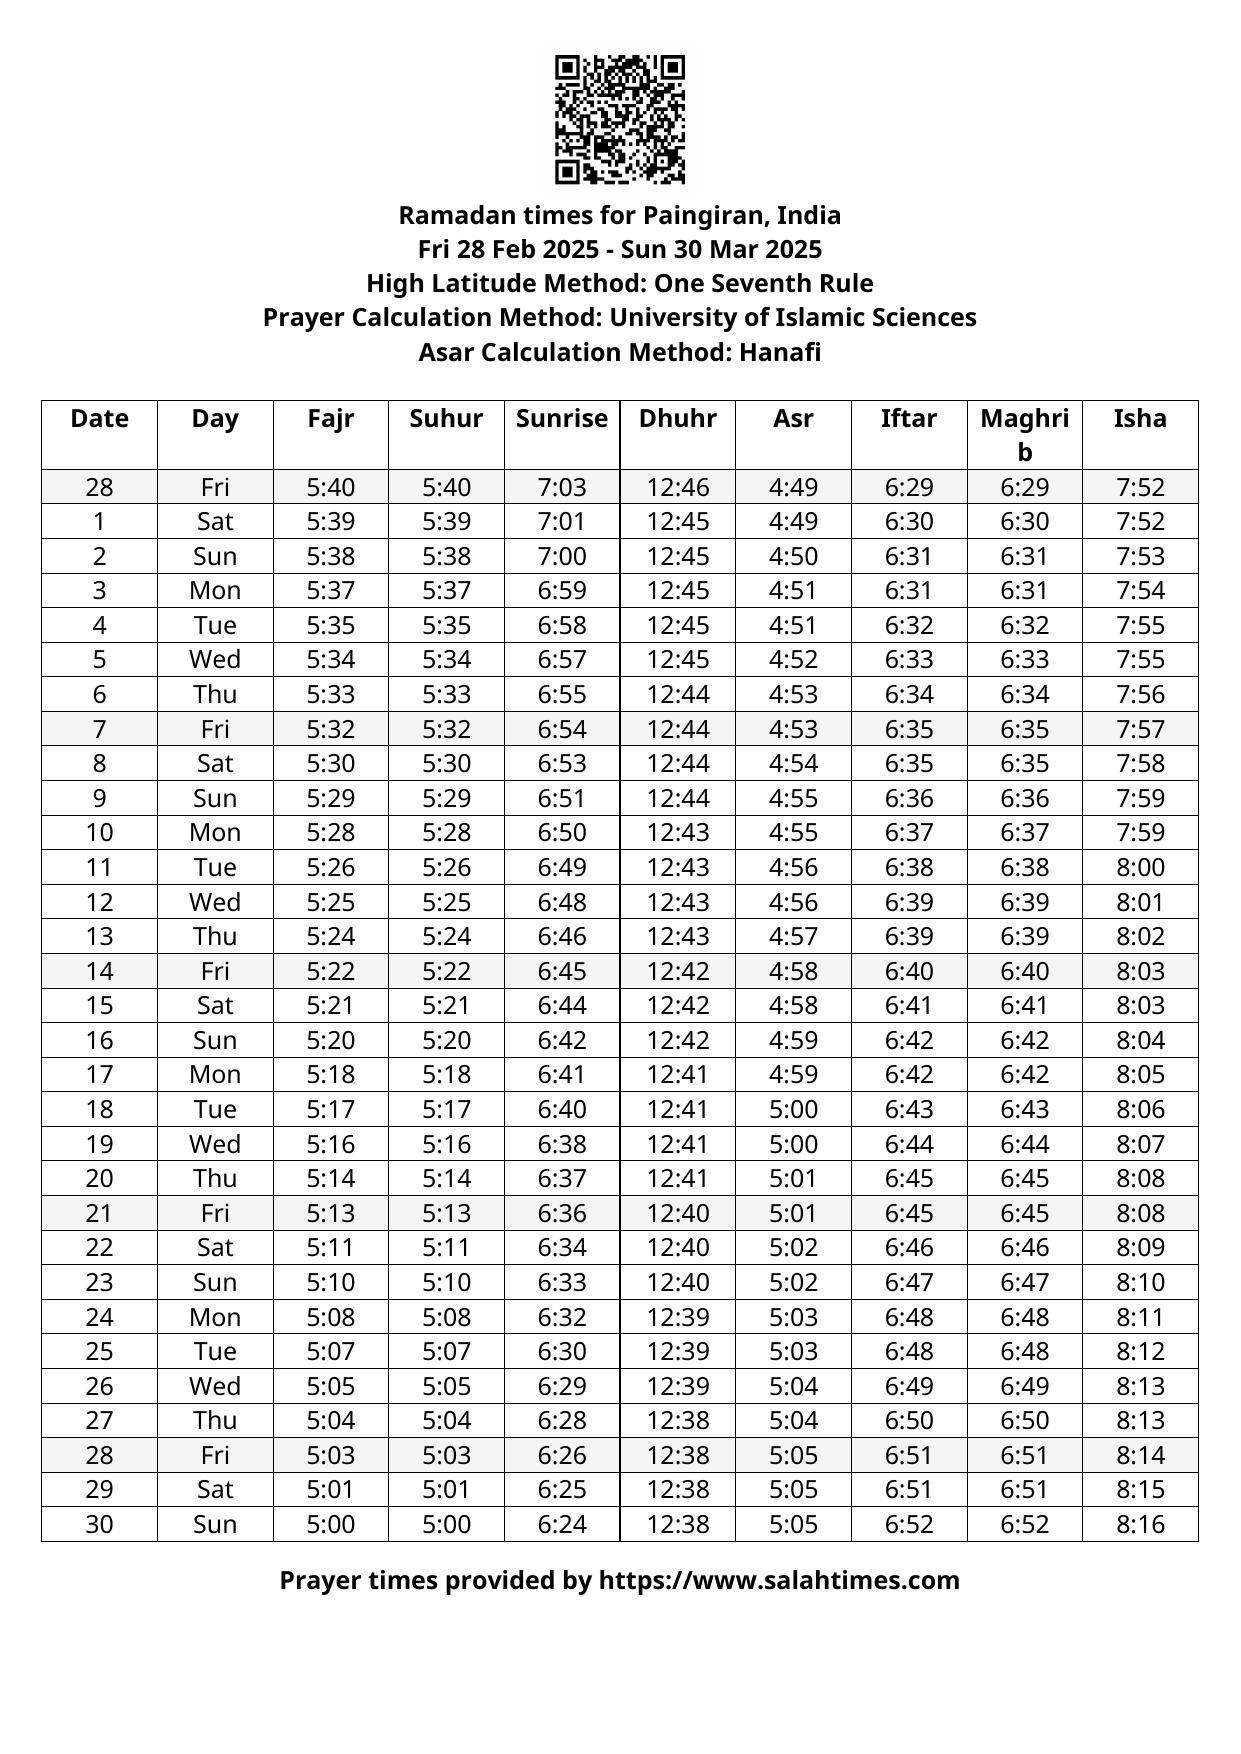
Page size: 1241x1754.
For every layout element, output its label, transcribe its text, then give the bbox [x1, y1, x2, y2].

table_cell 6:30 [968, 504, 1082, 538]
table_cell 5:33 [274, 677, 388, 711]
table_cell 5:29 [274, 781, 388, 814]
table_cell Fri [158, 1438, 273, 1472]
table_cell 12:41 [621, 1161, 735, 1195]
table_cell 6:54 [505, 712, 619, 745]
table_cell 7:00 [505, 539, 619, 572]
table_cell 6:42 [852, 1023, 967, 1057]
table_cell 12:46 [621, 470, 735, 503]
table_cell 6:40 [505, 1092, 619, 1126]
table_cell Thu [158, 1404, 273, 1437]
table_header Suhur [389, 401, 504, 469]
table_cell 8:08 [1083, 1161, 1198, 1195]
text Prayer Calculation Method: University of Islamic Sciences [42, 300, 1198, 334]
table_cell 6:51 [968, 1473, 1082, 1506]
table_cell 6:43 [968, 1092, 1082, 1126]
table_cell 5:08 [389, 1300, 504, 1333]
table_cell 6:31 [852, 574, 967, 607]
table_cell 4:55 [736, 816, 851, 849]
table_cell 6:31 [968, 539, 1082, 572]
table_cell 6:50 [505, 816, 619, 849]
table_cell 7:52 [1083, 470, 1198, 503]
table_cell 6:33 [968, 643, 1082, 676]
table_cell Tue [158, 608, 273, 642]
table_cell 12:41 [621, 1058, 735, 1091]
table_cell 7:58 [1083, 746, 1198, 780]
table_cell Mon [158, 574, 273, 607]
table_cell 18 [42, 1092, 157, 1126]
table_cell 6:30 [505, 1334, 619, 1368]
table_cell 8:16 [1083, 1507, 1198, 1541]
table_cell 5:04 [274, 1404, 388, 1437]
table_cell 12:39 [621, 1334, 735, 1368]
table_cell 20 [42, 1161, 157, 1195]
table_cell 7 [42, 712, 157, 745]
table_cell 6:32 [968, 608, 1082, 642]
table_cell 6:46 [968, 1231, 1082, 1264]
table_cell 12:45 [621, 574, 735, 607]
table_cell 6:40 [968, 954, 1082, 987]
table_cell 12:44 [621, 712, 735, 745]
text Asar Calculation Method: Hanafi [42, 334, 1198, 368]
table_cell 7:59 [1083, 816, 1198, 849]
table_cell 6:29 [968, 470, 1082, 503]
table_cell 5 [42, 643, 157, 676]
table_cell 5:39 [389, 504, 504, 538]
table_cell 6:51 [852, 1438, 967, 1472]
table_cell 5:03 [274, 1438, 388, 1472]
table_cell 5:01 [389, 1473, 504, 1506]
table_cell 6:49 [505, 850, 619, 884]
table_cell 5:02 [736, 1231, 851, 1264]
table_cell 5:35 [389, 608, 504, 642]
table_cell 8:13 [1083, 1369, 1198, 1402]
table_cell 4 [42, 608, 157, 642]
table_cell 5:16 [274, 1127, 388, 1160]
table_cell 6:39 [852, 919, 967, 953]
table_cell 5:29 [389, 781, 504, 814]
table_cell 6:37 [968, 816, 1082, 849]
table_cell 6:39 [968, 885, 1082, 918]
table_cell 8 [42, 746, 157, 780]
table_cell 25 [42, 1334, 157, 1368]
table_cell Thu [158, 919, 273, 953]
table_cell 6:45 [852, 1196, 967, 1229]
table_cell 5:14 [274, 1161, 388, 1195]
table_header Dhuhr [621, 401, 735, 469]
table_cell 8:14 [1083, 1438, 1198, 1472]
table_cell 6:26 [505, 1438, 619, 1472]
table_cell 6:33 [505, 1265, 619, 1299]
table_cell 11 [42, 850, 157, 884]
table_cell 7:55 [1083, 608, 1198, 642]
table_cell 5:24 [389, 919, 504, 953]
table_cell 6:42 [968, 1058, 1082, 1091]
table_cell 5:20 [274, 1023, 388, 1057]
table_cell 12:45 [621, 539, 735, 572]
table_cell Wed [158, 885, 273, 918]
table_cell 6:55 [505, 677, 619, 711]
table_cell 5:00 [274, 1507, 388, 1541]
table_cell 6:59 [505, 574, 619, 607]
table_cell 6:35 [852, 746, 967, 780]
table_cell 6:48 [968, 1300, 1082, 1333]
table_cell 6:30 [852, 504, 967, 538]
table_cell 5:16 [389, 1127, 504, 1160]
table_cell 5:37 [274, 574, 388, 607]
table_cell Tue [158, 1092, 273, 1126]
table_cell 6:38 [505, 1127, 619, 1160]
table_cell 5:25 [274, 885, 388, 918]
table_header Sunrise [505, 401, 619, 469]
table_cell 6:45 [968, 1161, 1082, 1195]
table_cell 5:11 [389, 1231, 504, 1264]
table_cell 6 [42, 677, 157, 711]
table_cell 5:03 [389, 1438, 504, 1472]
table_cell 21 [42, 1196, 157, 1229]
table_header Asr [736, 401, 851, 469]
table_cell 8:13 [1083, 1404, 1198, 1437]
table_cell 29 [42, 1473, 157, 1506]
table_cell 7:03 [505, 470, 619, 503]
table_cell 6:35 [968, 712, 1082, 745]
table_cell 27 [42, 1404, 157, 1437]
table_cell 6:57 [505, 643, 619, 676]
table_cell 8:07 [1083, 1127, 1198, 1160]
table_cell 5:25 [389, 885, 504, 918]
table_cell 12:45 [621, 504, 735, 538]
table_cell 5:10 [389, 1265, 504, 1299]
table_cell 4:49 [736, 504, 851, 538]
table_cell 5:08 [274, 1300, 388, 1333]
table_cell 6:42 [505, 1023, 619, 1057]
table_cell 6:37 [852, 816, 967, 849]
table_cell 14 [42, 954, 157, 987]
table_cell 5:22 [274, 954, 388, 987]
table_cell 6:36 [968, 781, 1082, 814]
table_cell Thu [158, 677, 273, 711]
table_cell 12:38 [621, 1507, 735, 1541]
table_cell 6:45 [852, 1161, 967, 1195]
table_cell 5:05 [736, 1507, 851, 1541]
table_cell 4:51 [736, 608, 851, 642]
table_cell 7:55 [1083, 643, 1198, 676]
table_cell 6:48 [505, 885, 619, 918]
table_cell 8:08 [1083, 1196, 1198, 1229]
table_cell 5:13 [389, 1196, 504, 1229]
table_cell 6:31 [852, 539, 967, 572]
table_cell 6:40 [852, 954, 967, 987]
table_cell 6:45 [505, 954, 619, 987]
table_cell 6:51 [968, 1438, 1082, 1472]
table_cell 12:42 [621, 954, 735, 987]
table_cell 6:51 [852, 1473, 967, 1506]
table_cell 6:34 [968, 677, 1082, 711]
table_cell 5:04 [389, 1404, 504, 1437]
table_cell 1 [42, 504, 157, 538]
table_cell 12:41 [621, 1092, 735, 1126]
table_cell 6:36 [505, 1196, 619, 1229]
table_cell 5:30 [389, 746, 504, 780]
table_cell 4:56 [736, 850, 851, 884]
text Ramadan times for Paingiran, India [42, 198, 1198, 232]
table_cell 12:45 [621, 608, 735, 642]
table_cell 6:58 [505, 608, 619, 642]
table_cell 6:46 [505, 919, 619, 953]
table_cell 6:47 [852, 1265, 967, 1299]
table_cell 8:03 [1083, 954, 1198, 987]
table_cell 5:38 [389, 539, 504, 572]
table_cell 6:48 [852, 1334, 967, 1368]
table_cell 5:40 [389, 470, 504, 503]
table_cell 6:37 [505, 1161, 619, 1195]
table_cell 5:01 [736, 1196, 851, 1229]
table_cell 6:41 [968, 989, 1082, 1022]
table_cell 8:10 [1083, 1265, 1198, 1299]
text Prayer times provided by https://www.salahtimes.com [42, 1563, 1198, 1597]
table_cell 12:40 [621, 1231, 735, 1264]
table_cell 5:21 [274, 989, 388, 1022]
table_cell 8:02 [1083, 919, 1198, 953]
table_cell Sun [158, 781, 273, 814]
table_cell 30 [42, 1507, 157, 1541]
table_cell 5:34 [274, 643, 388, 676]
table_cell 5:05 [736, 1473, 851, 1506]
table_cell 4:58 [736, 989, 851, 1022]
table_cell 17 [42, 1058, 157, 1091]
table_cell 5:04 [736, 1404, 851, 1437]
table_cell 5:05 [389, 1369, 504, 1402]
table_cell 28 [42, 470, 157, 503]
table_cell Sat [158, 1473, 273, 1506]
table_cell 8:12 [1083, 1334, 1198, 1368]
table_cell 4:51 [736, 574, 851, 607]
table_cell 6:44 [852, 1127, 967, 1160]
table_cell 12:40 [621, 1265, 735, 1299]
table_header Maghrib [968, 401, 1082, 469]
table_cell Sat [158, 989, 273, 1022]
table_cell 12:40 [621, 1196, 735, 1229]
table_cell 5:22 [389, 954, 504, 987]
table_cell Mon [158, 1058, 273, 1091]
table_cell 8:04 [1083, 1023, 1198, 1057]
table_cell 8:06 [1083, 1092, 1198, 1126]
table_cell 28 [42, 1438, 157, 1472]
table_cell 6:32 [852, 608, 967, 642]
table_cell 5:35 [274, 608, 388, 642]
table_cell 6:45 [968, 1196, 1082, 1229]
table_cell 7:01 [505, 504, 619, 538]
picture [542, 41, 699, 198]
table_cell 6:44 [968, 1127, 1082, 1160]
table_cell 6:52 [968, 1507, 1082, 1541]
table_cell 7:56 [1083, 677, 1198, 711]
table_cell 6:43 [852, 1092, 967, 1126]
table_cell 5:26 [274, 850, 388, 884]
table_cell Mon [158, 816, 273, 849]
table_cell 4:50 [736, 539, 851, 572]
table_cell 5:01 [274, 1473, 388, 1506]
table_cell 6:34 [852, 677, 967, 711]
table_cell 4:52 [736, 643, 851, 676]
table_cell 6:38 [968, 850, 1082, 884]
table_cell 6:35 [852, 712, 967, 745]
table_cell Wed [158, 1127, 273, 1160]
table_cell 8:05 [1083, 1058, 1198, 1091]
table_cell 5:02 [736, 1265, 851, 1299]
table_cell Wed [158, 1369, 273, 1402]
table_cell 4:56 [736, 885, 851, 918]
table_cell Sat [158, 504, 273, 538]
table_cell 5:14 [389, 1161, 504, 1195]
table_cell 5:24 [274, 919, 388, 953]
table_cell 5:03 [736, 1334, 851, 1368]
table_cell 4:49 [736, 470, 851, 503]
table_cell 16 [42, 1023, 157, 1057]
table_cell 12:43 [621, 816, 735, 849]
table_cell Sun [158, 1023, 273, 1057]
table_header Iftar [852, 401, 967, 469]
table_cell 6:48 [968, 1334, 1082, 1368]
table_cell 4:59 [736, 1058, 851, 1091]
table_cell 5:39 [274, 504, 388, 538]
table_cell 6:29 [852, 470, 967, 503]
table_cell 6:39 [968, 919, 1082, 953]
table_cell 5:04 [736, 1369, 851, 1402]
table_cell 26 [42, 1369, 157, 1402]
table_cell 6:47 [968, 1265, 1082, 1299]
table_cell 8:01 [1083, 885, 1198, 918]
table_cell 4:53 [736, 712, 851, 745]
table_cell 5:18 [274, 1058, 388, 1091]
table_cell Tue [158, 850, 273, 884]
table_cell 4:53 [736, 677, 851, 711]
table_cell 9 [42, 781, 157, 814]
table_cell 5:07 [274, 1334, 388, 1368]
table_cell Sat [158, 1231, 273, 1264]
table_cell 4:57 [736, 919, 851, 953]
table_cell 6:53 [505, 746, 619, 780]
table_cell 5:00 [389, 1507, 504, 1541]
table_cell 8:03 [1083, 989, 1198, 1022]
table_cell 5:13 [274, 1196, 388, 1229]
table_cell 6:38 [852, 850, 967, 884]
table_cell 6:33 [852, 643, 967, 676]
table_cell 6:36 [852, 781, 967, 814]
table_cell 5:37 [389, 574, 504, 607]
table_cell 12:38 [621, 1404, 735, 1437]
table_cell 6:51 [505, 781, 619, 814]
table_cell 5:28 [389, 816, 504, 849]
table_cell 12:38 [621, 1473, 735, 1506]
table_cell 5:00 [736, 1127, 851, 1160]
table_cell 7:54 [1083, 574, 1198, 607]
table_cell 5:07 [389, 1334, 504, 1368]
table_cell 5:17 [389, 1092, 504, 1126]
table_cell Thu [158, 1161, 273, 1195]
table_cell 6:32 [505, 1300, 619, 1333]
table_cell Wed [158, 643, 273, 676]
table_cell 12:44 [621, 781, 735, 814]
table_cell 6:41 [505, 1058, 619, 1091]
table_cell 8:11 [1083, 1300, 1198, 1333]
table_cell 6:46 [852, 1231, 967, 1264]
table_cell 5:00 [736, 1092, 851, 1126]
table_cell 7:53 [1083, 539, 1198, 572]
table_cell 6:48 [852, 1300, 967, 1333]
table_cell 5:01 [736, 1161, 851, 1195]
table_cell Fri [158, 712, 273, 745]
table_cell 6:24 [505, 1507, 619, 1541]
table_cell Sun [158, 1265, 273, 1299]
text High Latitude Method: One Seventh Rule [42, 266, 1198, 300]
table_cell Sun [158, 539, 273, 572]
table_cell 13 [42, 919, 157, 953]
table_header Isha [1083, 401, 1198, 469]
table_cell 4:55 [736, 781, 851, 814]
table_cell 5:20 [389, 1023, 504, 1057]
table_cell 24 [42, 1300, 157, 1333]
table_cell 6:50 [852, 1404, 967, 1437]
table_cell 6:35 [968, 746, 1082, 780]
table_cell Fri [158, 470, 273, 503]
table_cell 19 [42, 1127, 157, 1160]
table_cell 12:43 [621, 919, 735, 953]
table_cell Fri [158, 1196, 273, 1229]
table_cell Sun [158, 1507, 273, 1541]
table_header Fajr [274, 401, 388, 469]
table_cell 12:43 [621, 850, 735, 884]
table_cell 6:42 [852, 1058, 967, 1091]
table_cell 6:50 [968, 1404, 1082, 1437]
table_cell 5:05 [274, 1369, 388, 1402]
table_cell 8:09 [1083, 1231, 1198, 1264]
table_header Date [42, 401, 157, 469]
table_cell Sat [158, 746, 273, 780]
table_cell 12:44 [621, 746, 735, 780]
table_cell 5:34 [389, 643, 504, 676]
table_cell 7:59 [1083, 781, 1198, 814]
table_cell 6:49 [968, 1369, 1082, 1402]
table_cell 6:42 [968, 1023, 1082, 1057]
table_header Day [158, 401, 273, 469]
table_cell 6:25 [505, 1473, 619, 1506]
table_cell 15 [42, 989, 157, 1022]
table_cell 8:00 [1083, 850, 1198, 884]
table_cell 5:18 [389, 1058, 504, 1091]
table_cell 6:49 [852, 1369, 967, 1402]
table_cell 8:15 [1083, 1473, 1198, 1506]
table_cell 5:17 [274, 1092, 388, 1126]
table_cell 12:45 [621, 643, 735, 676]
table_cell 12:44 [621, 677, 735, 711]
table_cell 5:40 [274, 470, 388, 503]
table_cell 5:21 [389, 989, 504, 1022]
table_cell 4:54 [736, 746, 851, 780]
table_cell 22 [42, 1231, 157, 1264]
text Fri 28 Feb 2025 - Sun 30 Mar 2025 [42, 232, 1198, 266]
table_cell 5:11 [274, 1231, 388, 1264]
table_cell 5:38 [274, 539, 388, 572]
table_cell 10 [42, 816, 157, 849]
table_cell 5:26 [389, 850, 504, 884]
table_cell 5:32 [389, 712, 504, 745]
table_cell 4:59 [736, 1023, 851, 1057]
table_cell 2 [42, 539, 157, 572]
table_cell 6:41 [852, 989, 967, 1022]
table_cell 5:05 [736, 1438, 851, 1472]
table_cell Mon [158, 1300, 273, 1333]
table_cell 6:52 [852, 1507, 967, 1541]
table_cell 6:39 [852, 885, 967, 918]
table_cell 5:33 [389, 677, 504, 711]
table_cell 6:34 [505, 1231, 619, 1264]
table_cell 12:39 [621, 1300, 735, 1333]
table_cell 12:42 [621, 989, 735, 1022]
table_cell 6:44 [505, 989, 619, 1022]
table_cell 4:58 [736, 954, 851, 987]
table_cell 7:52 [1083, 504, 1198, 538]
table_cell 5:30 [274, 746, 388, 780]
table_cell 7:57 [1083, 712, 1198, 745]
table_cell 5:10 [274, 1265, 388, 1299]
table_cell 6:31 [968, 574, 1082, 607]
table_cell 6:28 [505, 1404, 619, 1437]
table_cell 12:42 [621, 1023, 735, 1057]
table_cell 6:29 [505, 1369, 619, 1402]
table_cell 12:41 [621, 1127, 735, 1160]
table_cell Fri [158, 954, 273, 987]
table_cell 12:39 [621, 1369, 735, 1402]
table_cell 5:32 [274, 712, 388, 745]
table_cell 5:03 [736, 1300, 851, 1333]
table_cell 23 [42, 1265, 157, 1299]
table_cell 12 [42, 885, 157, 918]
table_cell 5:28 [274, 816, 388, 849]
table_cell 3 [42, 574, 157, 607]
table_cell 12:38 [621, 1438, 735, 1472]
table_cell 12:43 [621, 885, 735, 918]
table_cell Tue [158, 1334, 273, 1368]
